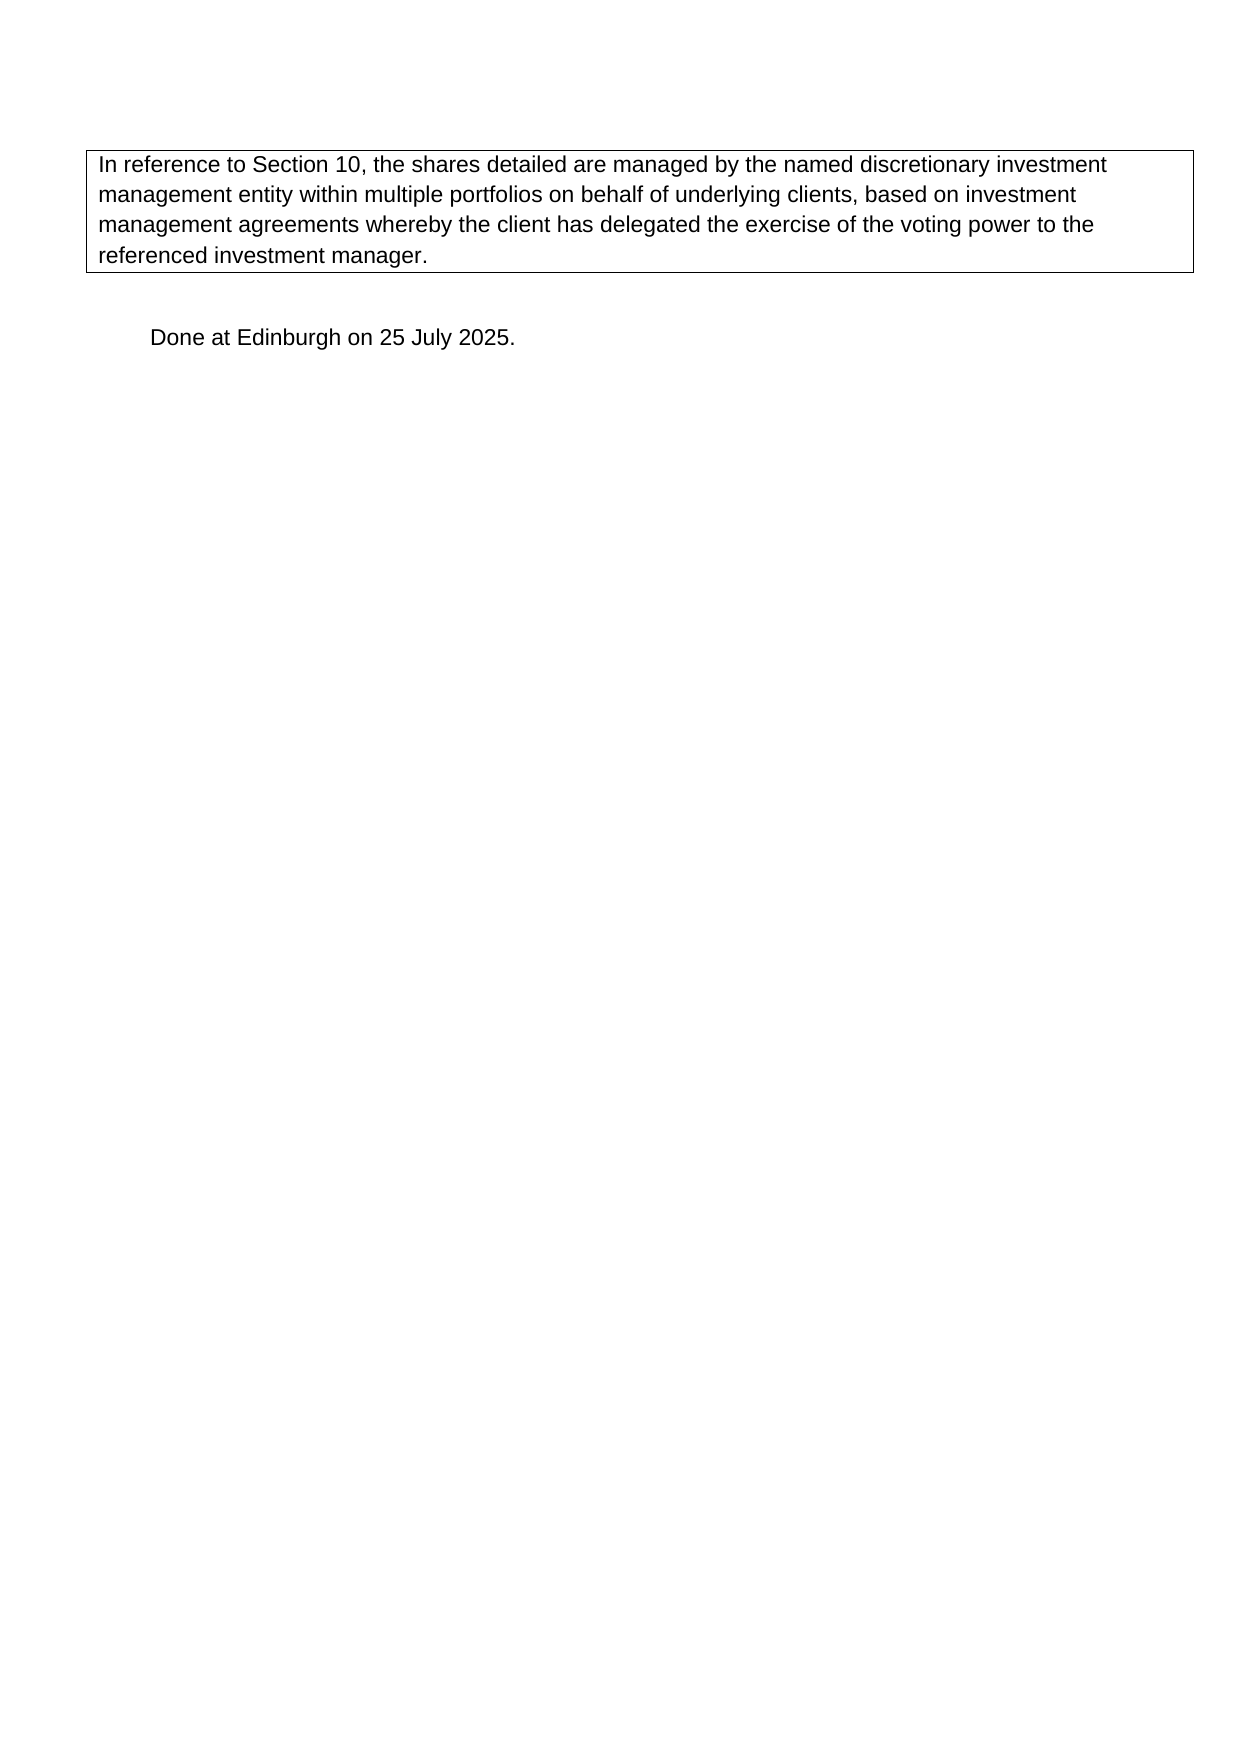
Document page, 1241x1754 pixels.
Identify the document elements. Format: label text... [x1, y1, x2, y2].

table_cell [87, 151, 1193, 272]
text Done at Edinburgh on 25 July 2025. [150, 324, 1090, 350]
